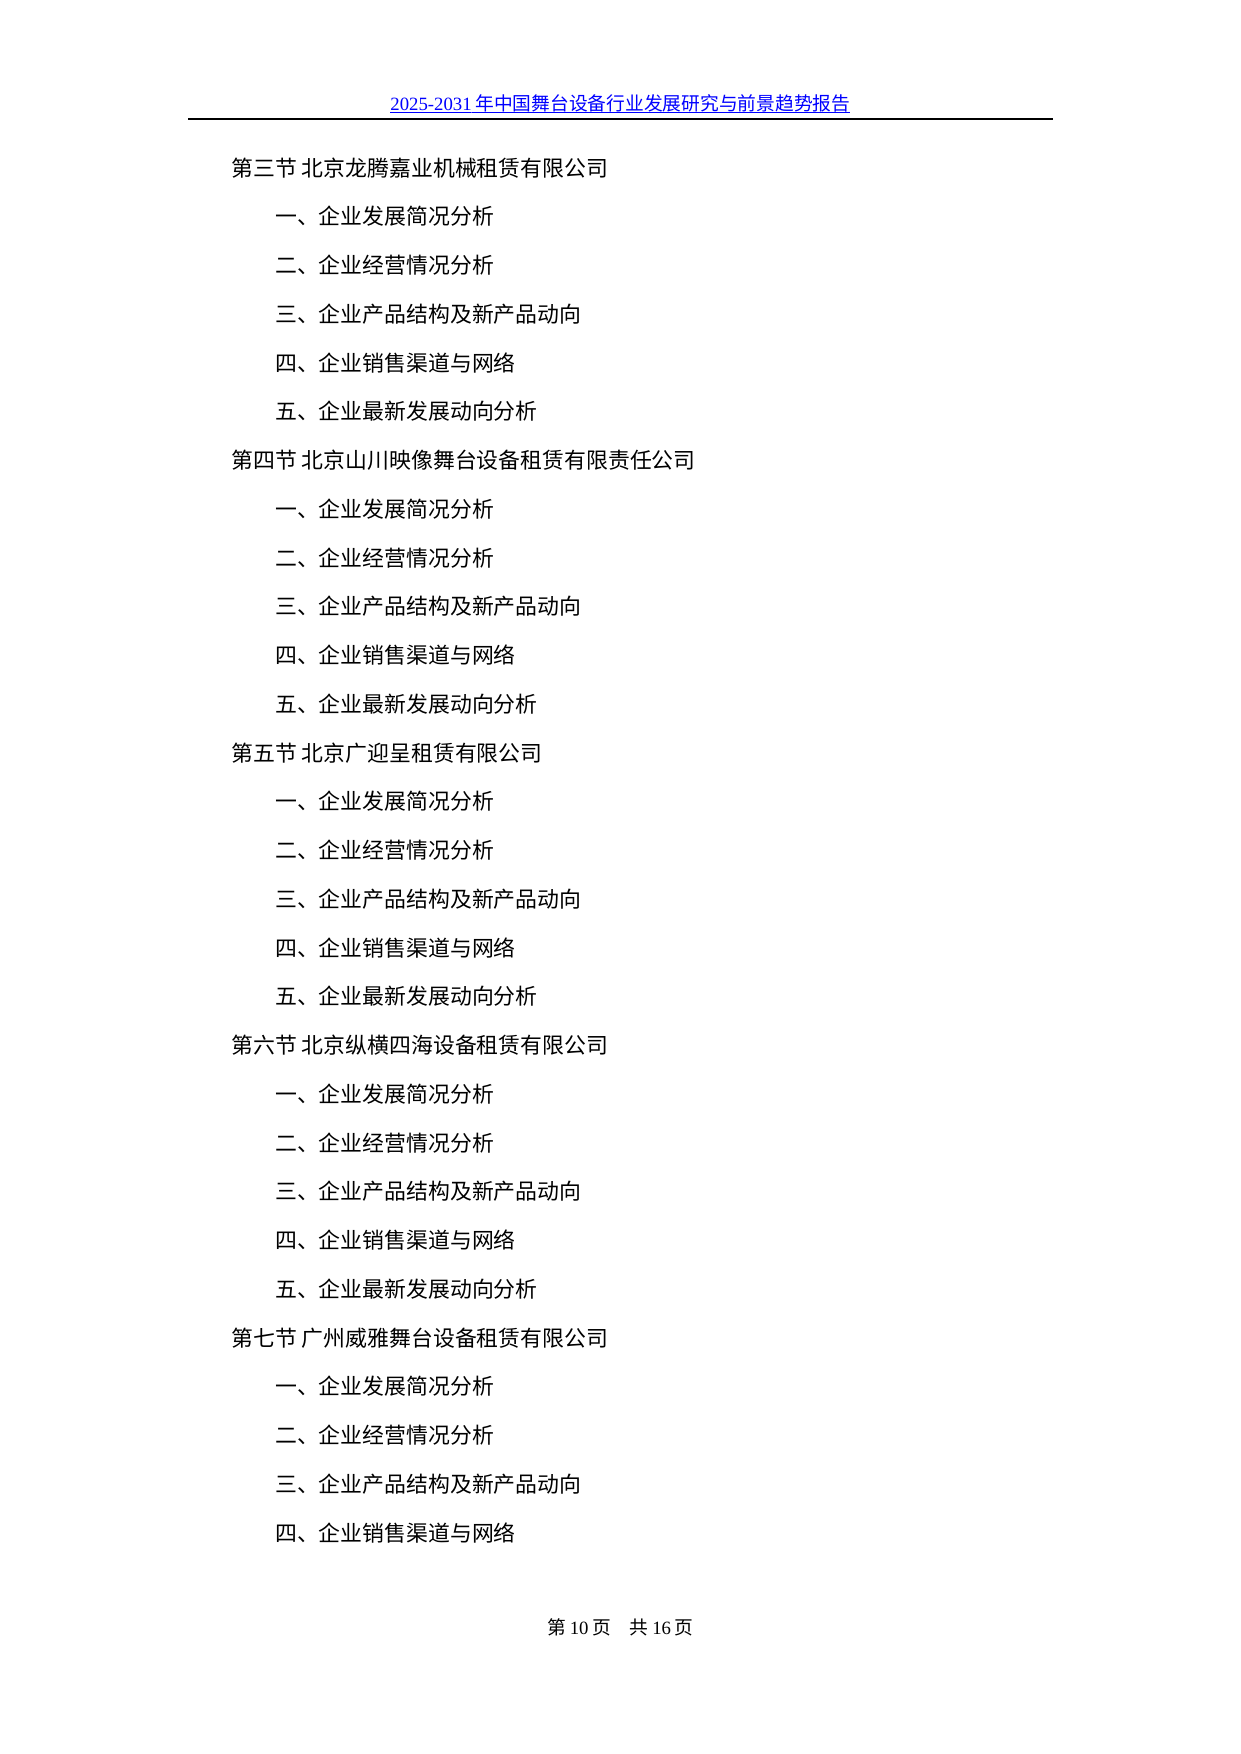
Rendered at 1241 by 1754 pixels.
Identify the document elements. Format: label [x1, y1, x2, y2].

text [187, 150, 1053, 1548]
